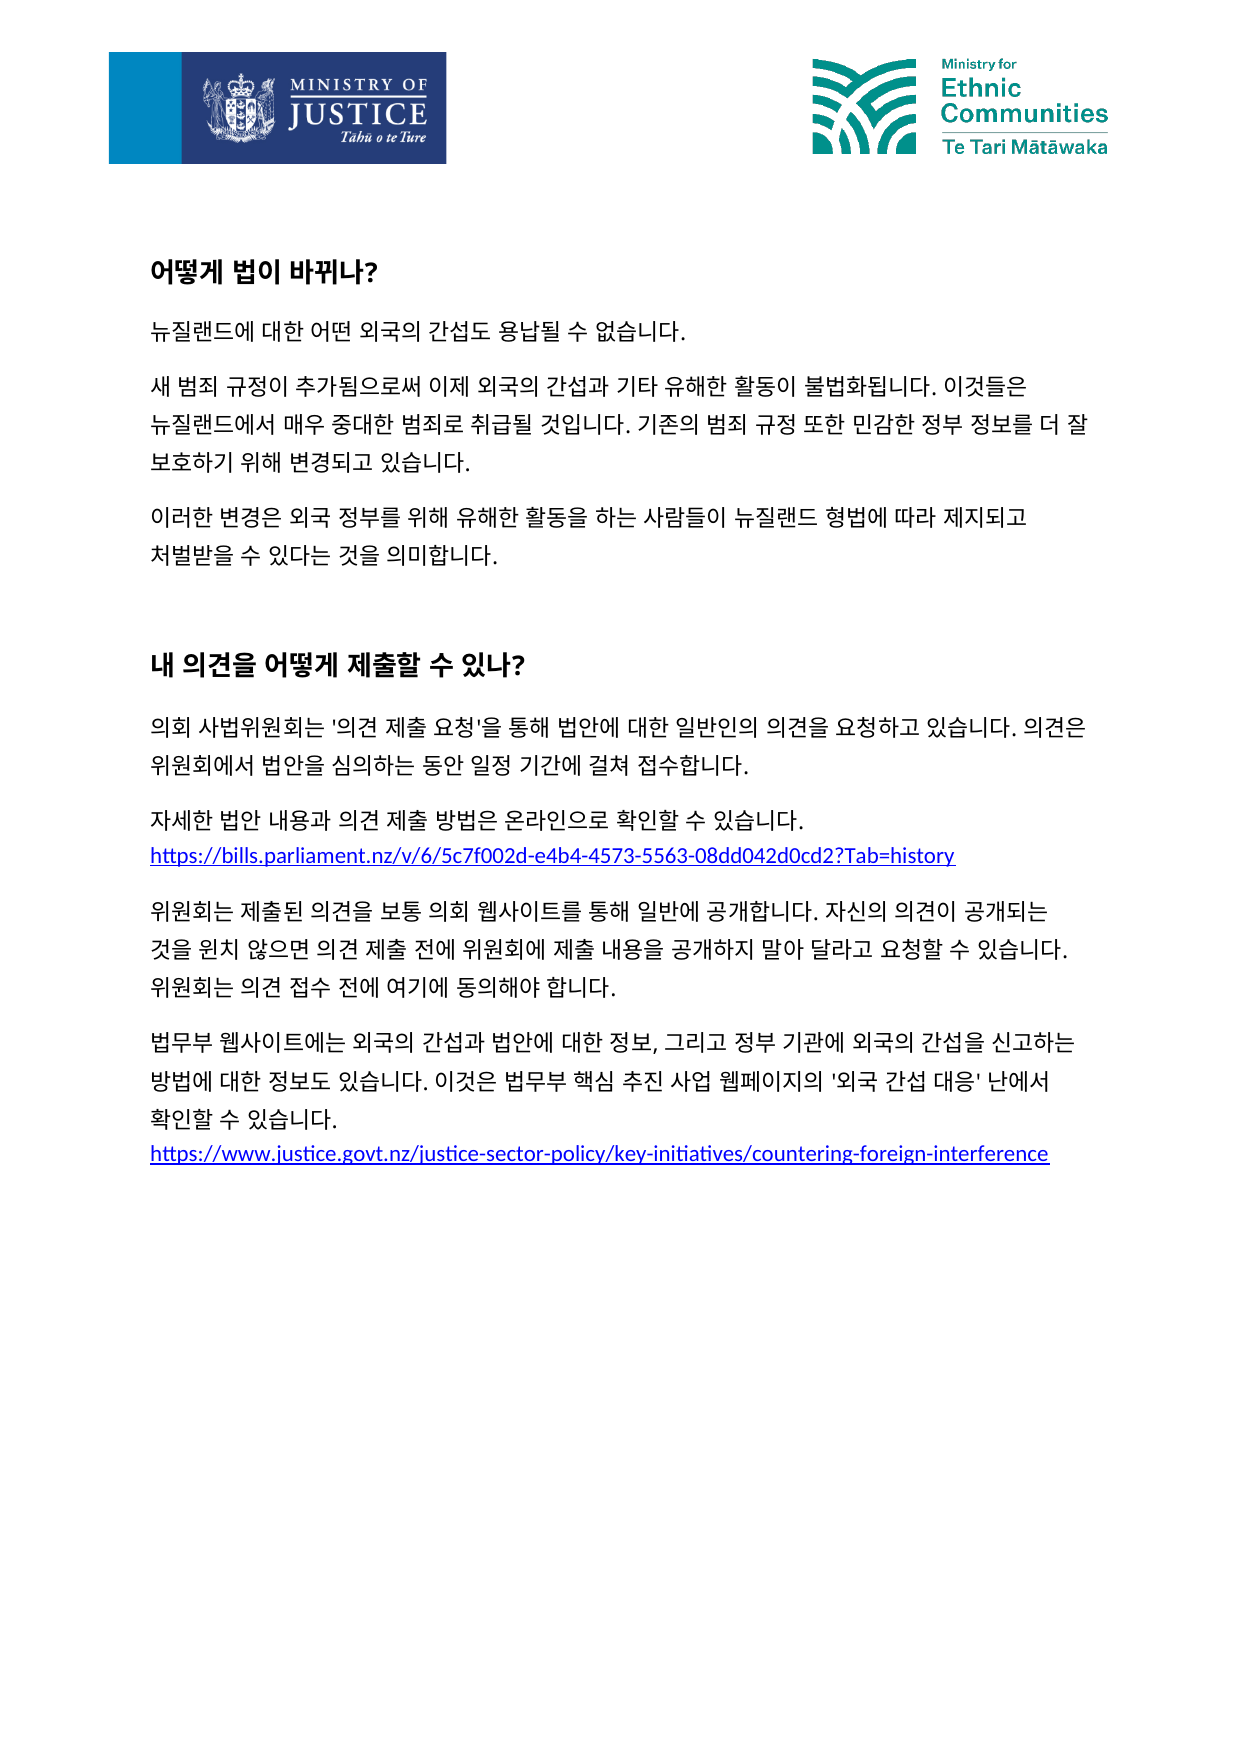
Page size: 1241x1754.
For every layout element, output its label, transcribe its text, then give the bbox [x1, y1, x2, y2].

text 자세한 법안 내용과 의견 제출 방법은 온라인으로 확인할 수 있습니다. https://bills.parliament.nz/v/6/5c7f002d-e4b4-4573-5563-08dd042d0cd2?Tab=history [150, 803, 1090, 869]
text 어떻게 법이 바뀌나? [150, 251, 1090, 291]
list 내 의견을 어떻게 제출할 수 있나? [150, 601, 1090, 683]
list 의회 사법위원회는 '의견 제출 요청'을 통해 법안에 대한 일반인의 의견을 요청하고 있습니다. 의견은 위원회에서 법안을 심의하는 동안 일정 기간에 걸쳐 접수합니다. [150, 710, 1090, 782]
text 법무부 웹사이트에는 외국의 간섭과 법안에 대한 정보, 그리고 정부 기관에 외국의 간섭을 신고하는 방법에 대한 정보도 있습니다. 이것은 법무부 핵심 추진 사업 웹페이지의 '외국 간섭 대응' 난에서 확인할 수 있습니다. https://www.justice.govt.nz/justice-sector-policy/key-initiatives/countering-foreign-interference [150, 1025, 1090, 1167]
picture [182, 52, 447, 164]
list 위원회는 제출된 의견을 보통 의회 웹사이트를 통해 일반에 공개합니다. 자신의 의견이 공개되는 것을 윈치 않으면 의견 제출 전에 위원회에 제출 내용을 공개하지 말아 달라고 요청할 수 있습니다. 위원회는 의견 접수 전에 여기에 동의해야 합니다. [150, 894, 1090, 1003]
list 이러한 변경은 외국 정부를 위해 유해한 활동을 하는 사람들이 뉴질랜드 형법에 따라 제지되고 처벌받을 수 있다는 것을 의미합니다. [150, 500, 1090, 571]
list 새 범죄 규정이 추가됨으로써 이제 외국의 간섭과 기타 유해한 활동이 불법화됩니다. 이것들은 뉴질랜드에서 매우 중대한 범죄로 취급될 것입니다. 기존의 범죄 규정 또한 민감한 정부 정보를 더 잘 보호하기 위해 변경되고 있습니다. [150, 368, 1090, 478]
picture [794, 41, 1122, 170]
list 뉴질랜드에 대한 어떤 외국의 간섭도 용납될 수 없습니다. [150, 313, 1090, 347]
